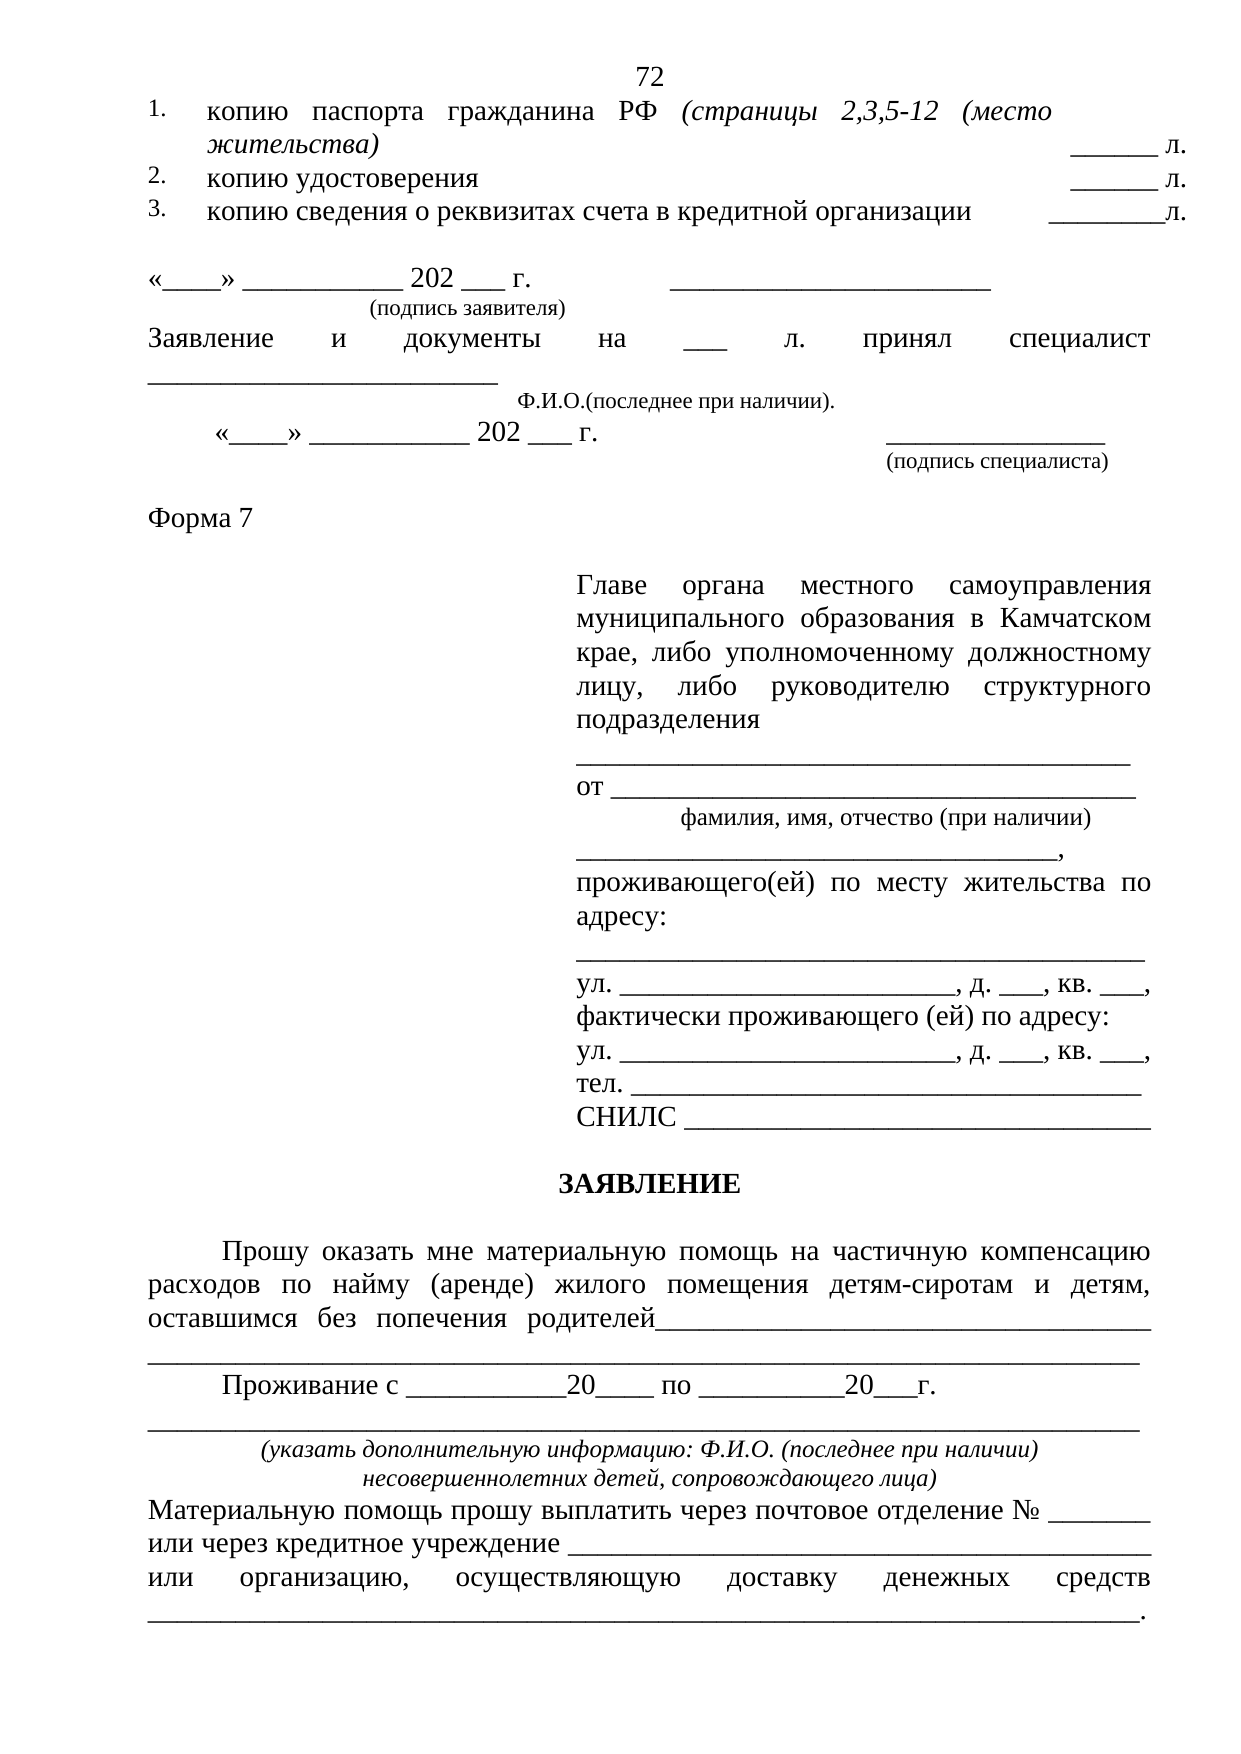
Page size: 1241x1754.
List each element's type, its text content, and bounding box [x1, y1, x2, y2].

text (подпись заявителя) [148, 294, 1152, 320]
text Прошу оказать мне материальную помощь на частичную компенсацию расходов по найму (аренде) жилого помещения детям-сиротам и детям, оставшимся без попечения родителей__________________________________ ____________________________________________________________________ [148, 1233, 1152, 1367]
text _________________________________, [576, 831, 1152, 864]
text от ____________________________________ [576, 768, 1152, 802]
title ЗАЯВЛЕНИЕ [148, 1166, 1152, 1199]
text проживающего(ей) по месту жительства по адресу: [576, 864, 1152, 931]
table_cell ________л. [1063, 193, 1198, 227]
text Проживание с ___________20____ по __________20___г. [148, 1367, 1152, 1401]
table_cell копию сведения о реквизитах счета в кредитной организации [207, 193, 1063, 227]
table_header копию паспорта гражданина РФ (страницы 2,3,5-12 (место жительства) [207, 93, 1063, 160]
table_cell копию удостоверения [207, 160, 1063, 193]
text «____» ___________ 202 ___ г. ______________________ [148, 260, 1152, 294]
text ул. _______________________, д. ___, кв. ___, [576, 1032, 1152, 1065]
text фактически проживающего (ей) по адресу: [576, 998, 1152, 1032]
text «____» ___________ 202 ___ г. _______________ (подпись специалиста) [214, 414, 1152, 473]
text ____________________________________________________________________ [148, 1401, 1152, 1434]
text фамилия, имя, отчество (при наличии) [620, 802, 1152, 831]
table_cell 3. [136, 193, 207, 227]
table_header 1. [136, 93, 207, 160]
text Ф.И.О.(последнее при наличии). [148, 387, 1152, 414]
text _______________________________________ [576, 931, 1152, 965]
text Материальную помощь прошу выплатить через почтовое отделение № _______ или через кредитное учреждение ________________________________________ или организацию, осуществляющую доставку денежных средств ____________________________________________________________________. [148, 1492, 1152, 1626]
text ул. _______________________, д. ___, кв. ___, [576, 965, 1152, 998]
text Заявление и документы на ___ л. принял специалист ________________________ [148, 320, 1152, 387]
table_cell ______ л. [1063, 160, 1198, 193]
text Главе органа местного самоуправления муниципального образования в Камчатском крае, либо уполномоченному должностному лицу, либо руководителю структурного подразделения [576, 567, 1152, 735]
text тел. ___________________________________ [576, 1065, 1152, 1099]
text ______________________________________ [576, 735, 1152, 768]
text СНИЛС ________________________________ [576, 1099, 1152, 1132]
subtitle Форма 7 [148, 500, 1152, 533]
table_header ______ л. [1063, 93, 1198, 160]
table_cell 2. [136, 160, 207, 193]
text (указать дополнительную информацию: Ф.И.О. (последнее при наличии) несовершеннолетних детей, сопровождающего лица) [148, 1434, 1152, 1492]
